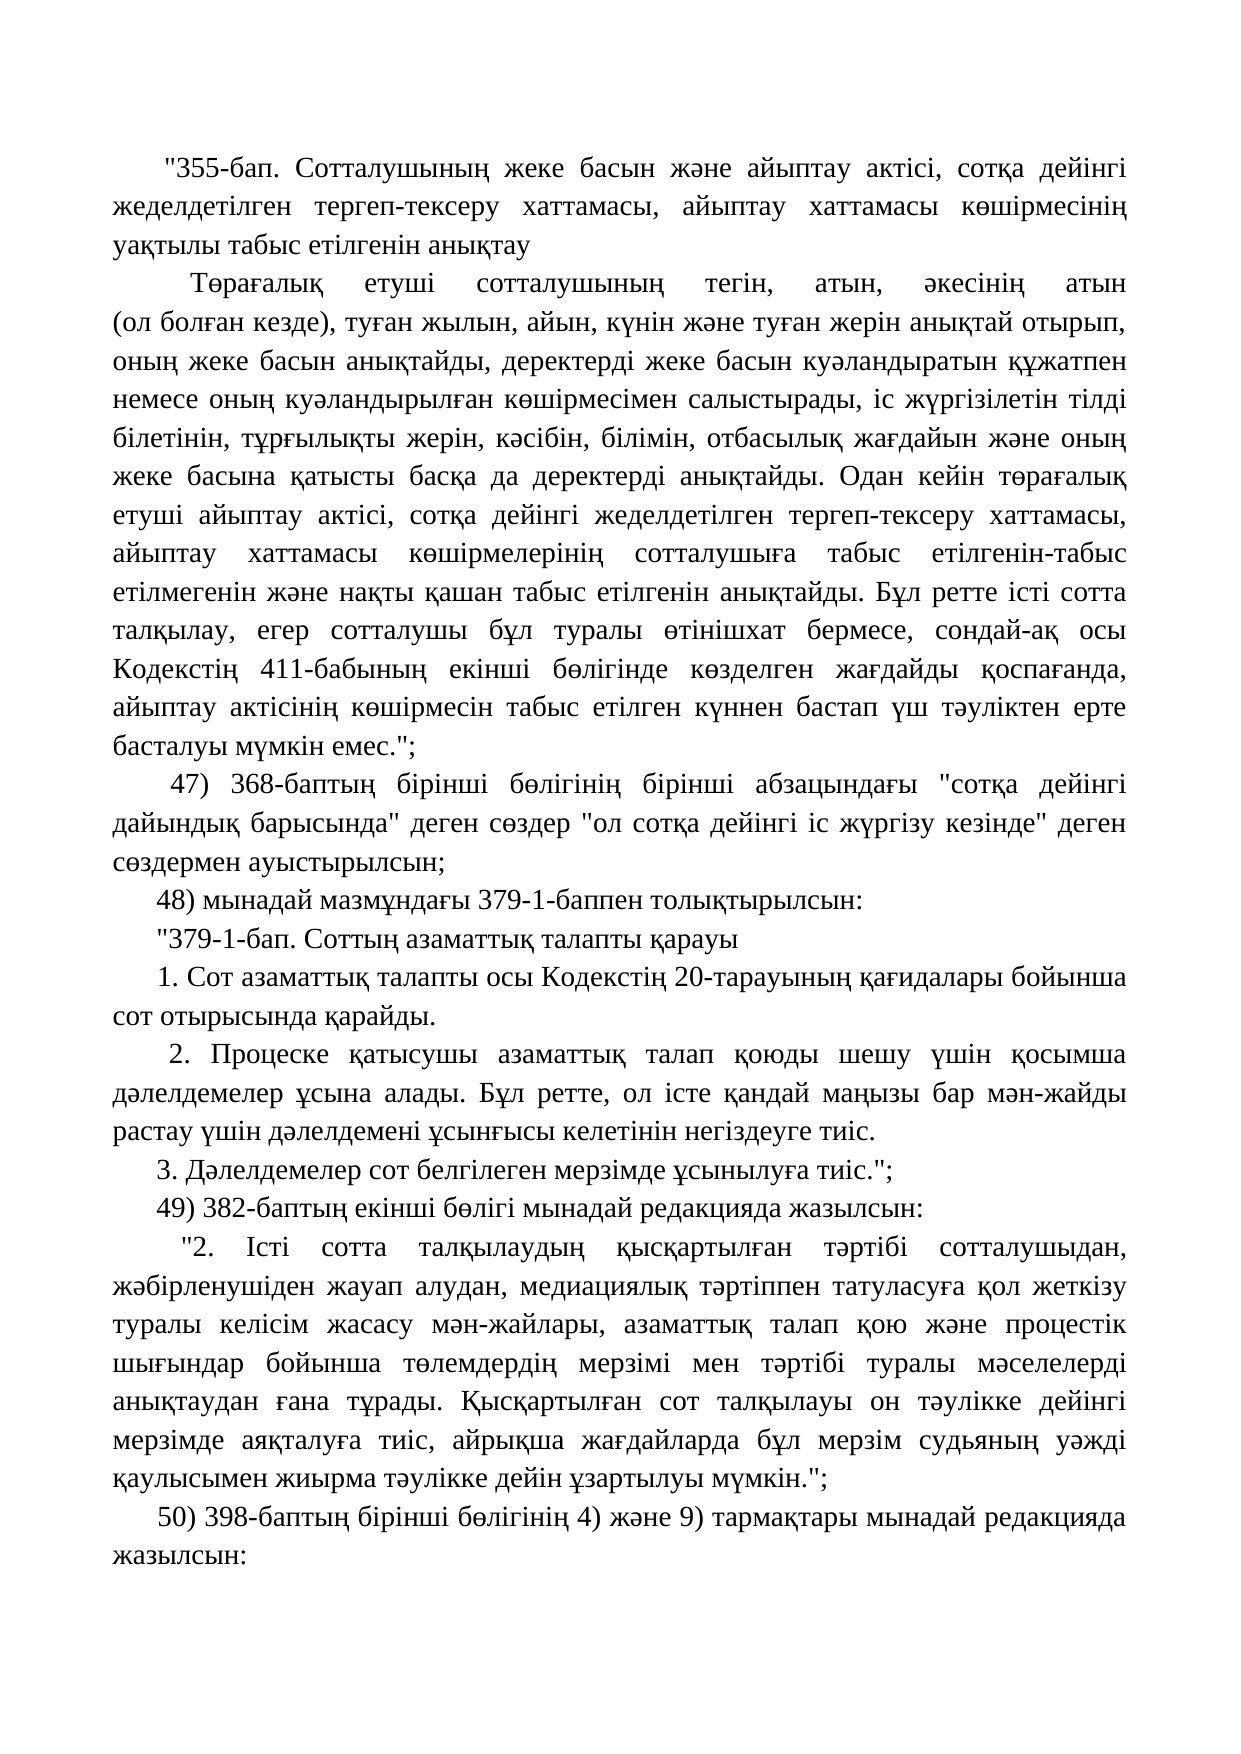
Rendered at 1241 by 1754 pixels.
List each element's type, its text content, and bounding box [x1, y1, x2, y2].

text "2. Iстi сотта талқылаудың қысқартылған тәртiбi сотталушыдан, жәбірленушіден жауап алудан, медиациялық тәртіппен татуласуға қол жеткізу туралы келісім жасасу мән-жайлары, азаматтық талап қою және процестік шығындар бойынша төлемдердің мерзімі мен тәртібі туралы мәселелерді анықтаудан ғана тұрады. Қысқартылған сот талқылауы он тәулікке дейінгі мерзімде аяқталуға тиіс, айрықша жағдайларда бұл мерзім судьяның уәжді қаулысымен жиырма тәулікке дейін ұзартылуы мүмкін."; [112, 1229, 1128, 1494]
text 48) мынадай мазмұндағы 379-1-баппен толықтырылсын: [112, 882, 1128, 916]
text Төрағалық етуші сотталушының тегін, атын, әкесінің атын (ол болған кезде), туған жылын, айын, күнін және туған жерін анықтай отырып, оның жеке басын анықтайды, деректерді жеке басын куәландыратын құжатпен немесе оның куәландырылған көшірмесімен салыстырады, іс жүргізілетін тілді білетінін, тұрғылықты жерін, кәсібін, білімін, отбасылық жағдайын және оның жеке басына қатысты басқа да деректерді анықтайды. Одан кейін төрағалық етуші айыптау актісі, сотқа дейінгі жеделдетілген тергеп-тексеру хаттамасы, айыптау хаттамасы көшірмелерінің сотталушыға табыс етілгенін-табыс етілмегенін және нақты қашан табыс етілгенін анықтайды. Бұл ретте істі сотта талқылау, егер сотталушы бұл туралы өтінішхат бермесе, сондай-ақ осы Кодекстің 411-бабының екінші бөлігінде көзделген жағдайды қоспағанда, айыптау актісінің көшірмесін табыс етілген күннен бастап үш тәуліктен ерте басталуы мүмкін емес."; [112, 266, 1128, 762]
text 50) 398-баптың бірінші бөлігінің 4) және 9) тармақтары мынадай редакцияда жазылсын: [112, 1499, 1128, 1571]
text 49) 382-баптың екінші бөлігі мынадай редакцияда жазылсын: [112, 1191, 1128, 1224]
text 1. Сот азаматтық талапты осы Кодекстің 20-тарауының қағидалары бойынша сот отырысында қарайды. [112, 959, 1128, 1031]
text 47) 368-баптың бірінші бөлігінің бірінші абзацындағы "сотқа дейiнгi дайындық барысында" деген сөздер "ол сотқа дейiнгi іс жүргізу кезінде" деген сөздермен ауыстырылсын; [112, 767, 1128, 877]
text 3. Дәлелдемелер сот белгілеген мерзімде ұсынылуға тиіс."; [112, 1152, 1128, 1186]
text "379-1-бап. Соттың азаматтық талапты қарауы [112, 921, 1128, 954]
text "355-бап. Сотталушының жеке басын және айыптау актісі, сотқа дейінгі жеделдетілген тергеп-тексеру хаттамасы, айыптау хаттамасы көшірмесінің уақтылы табыс етілгенін анықтау [112, 150, 1128, 261]
text 2. Процеске қатысушы азаматтық талап қоюды шешу үшін қосымша дәлелдемелер ұсына алады. Бұл ретте, ол істе қандай маңызы бар мән-жайды растау үшін дәлелдемені ұсынғысы келетінін негіздеуге тиіс. [112, 1036, 1128, 1147]
